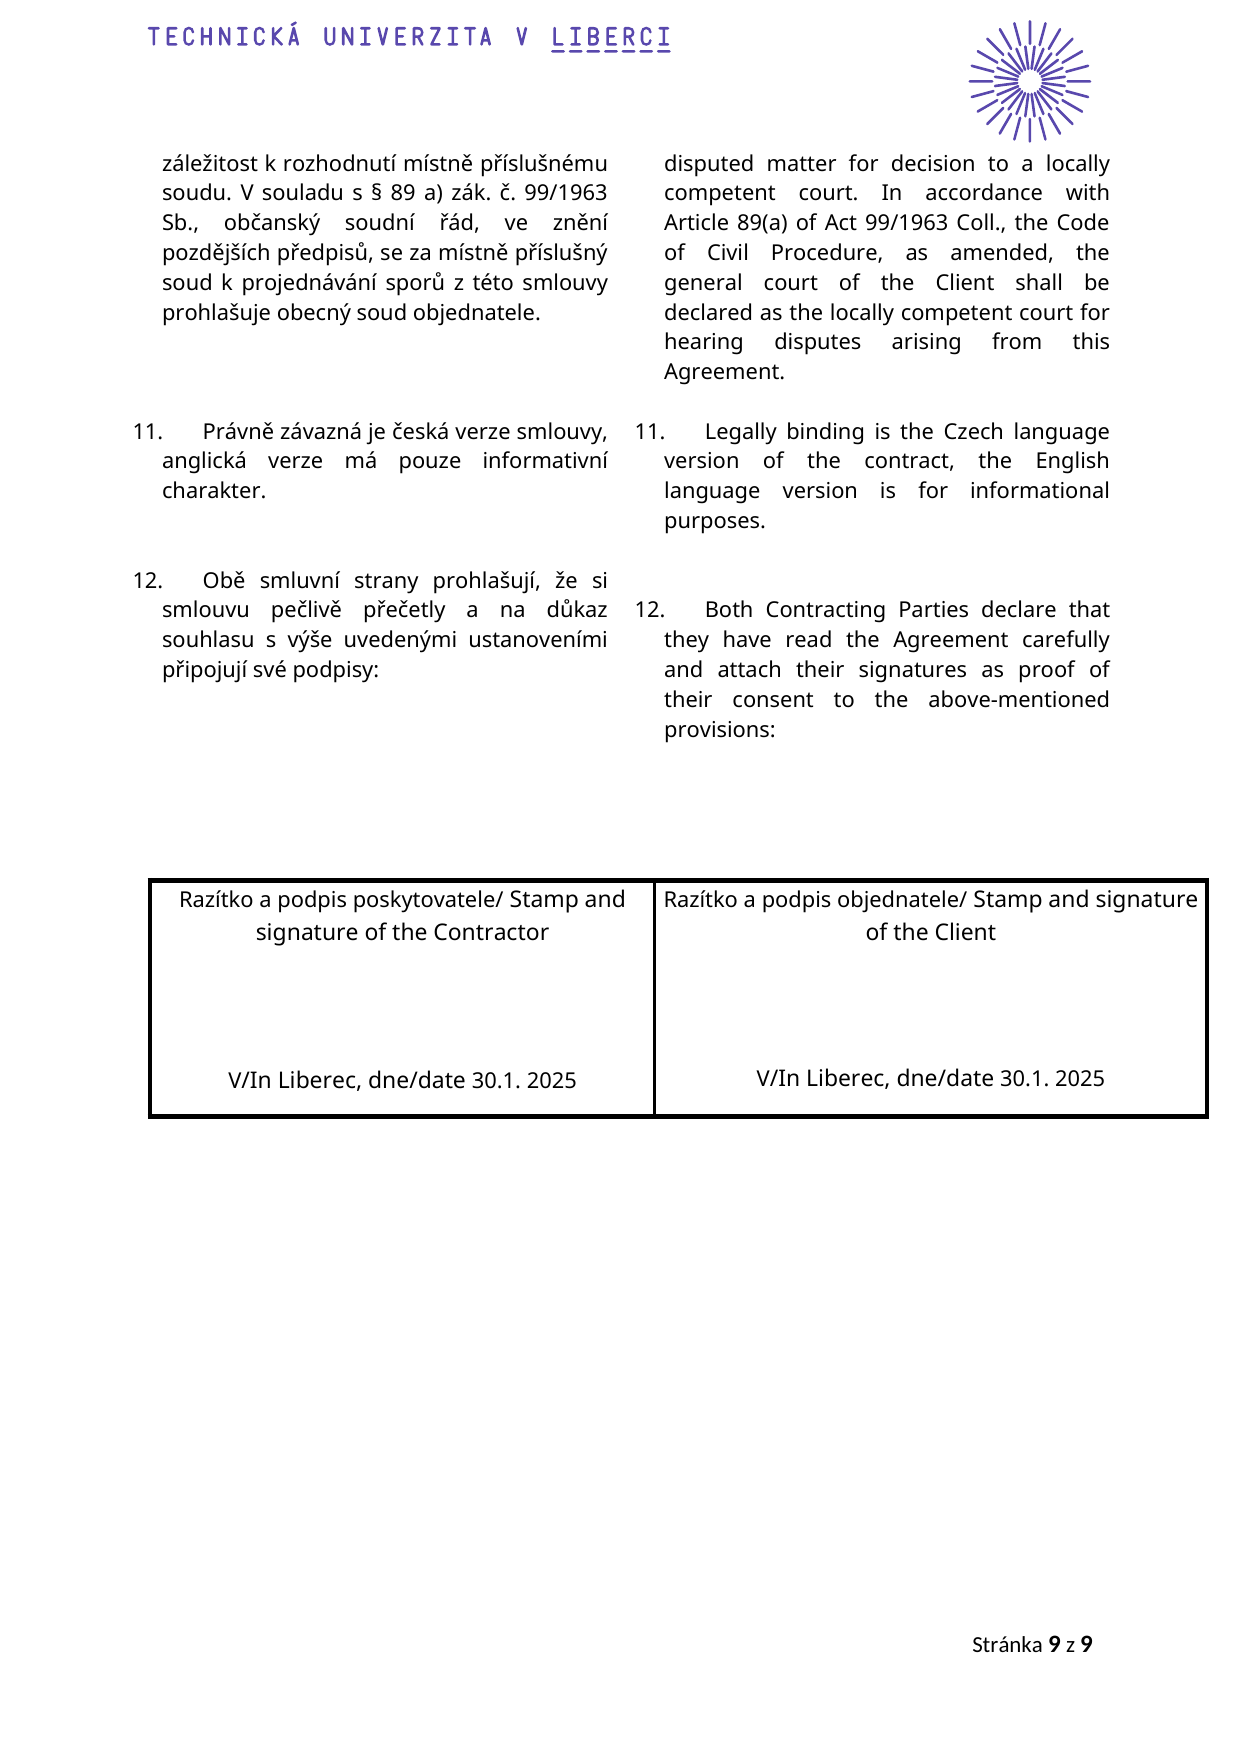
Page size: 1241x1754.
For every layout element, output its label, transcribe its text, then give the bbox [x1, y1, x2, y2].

table_header Razítko a podpis poskytovatele/ Stamp and signature of the Contractor V/In Liberec, dne/date 30.1. 2025 [152, 883, 653, 1114]
table_header Razítko a podpis objednatele/ Stamp and signature of the Client V/In Liberec, dne/date 30.1. 2025 [656, 883, 1205, 1114]
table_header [118, 148, 619, 831]
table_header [620, 148, 1122, 831]
